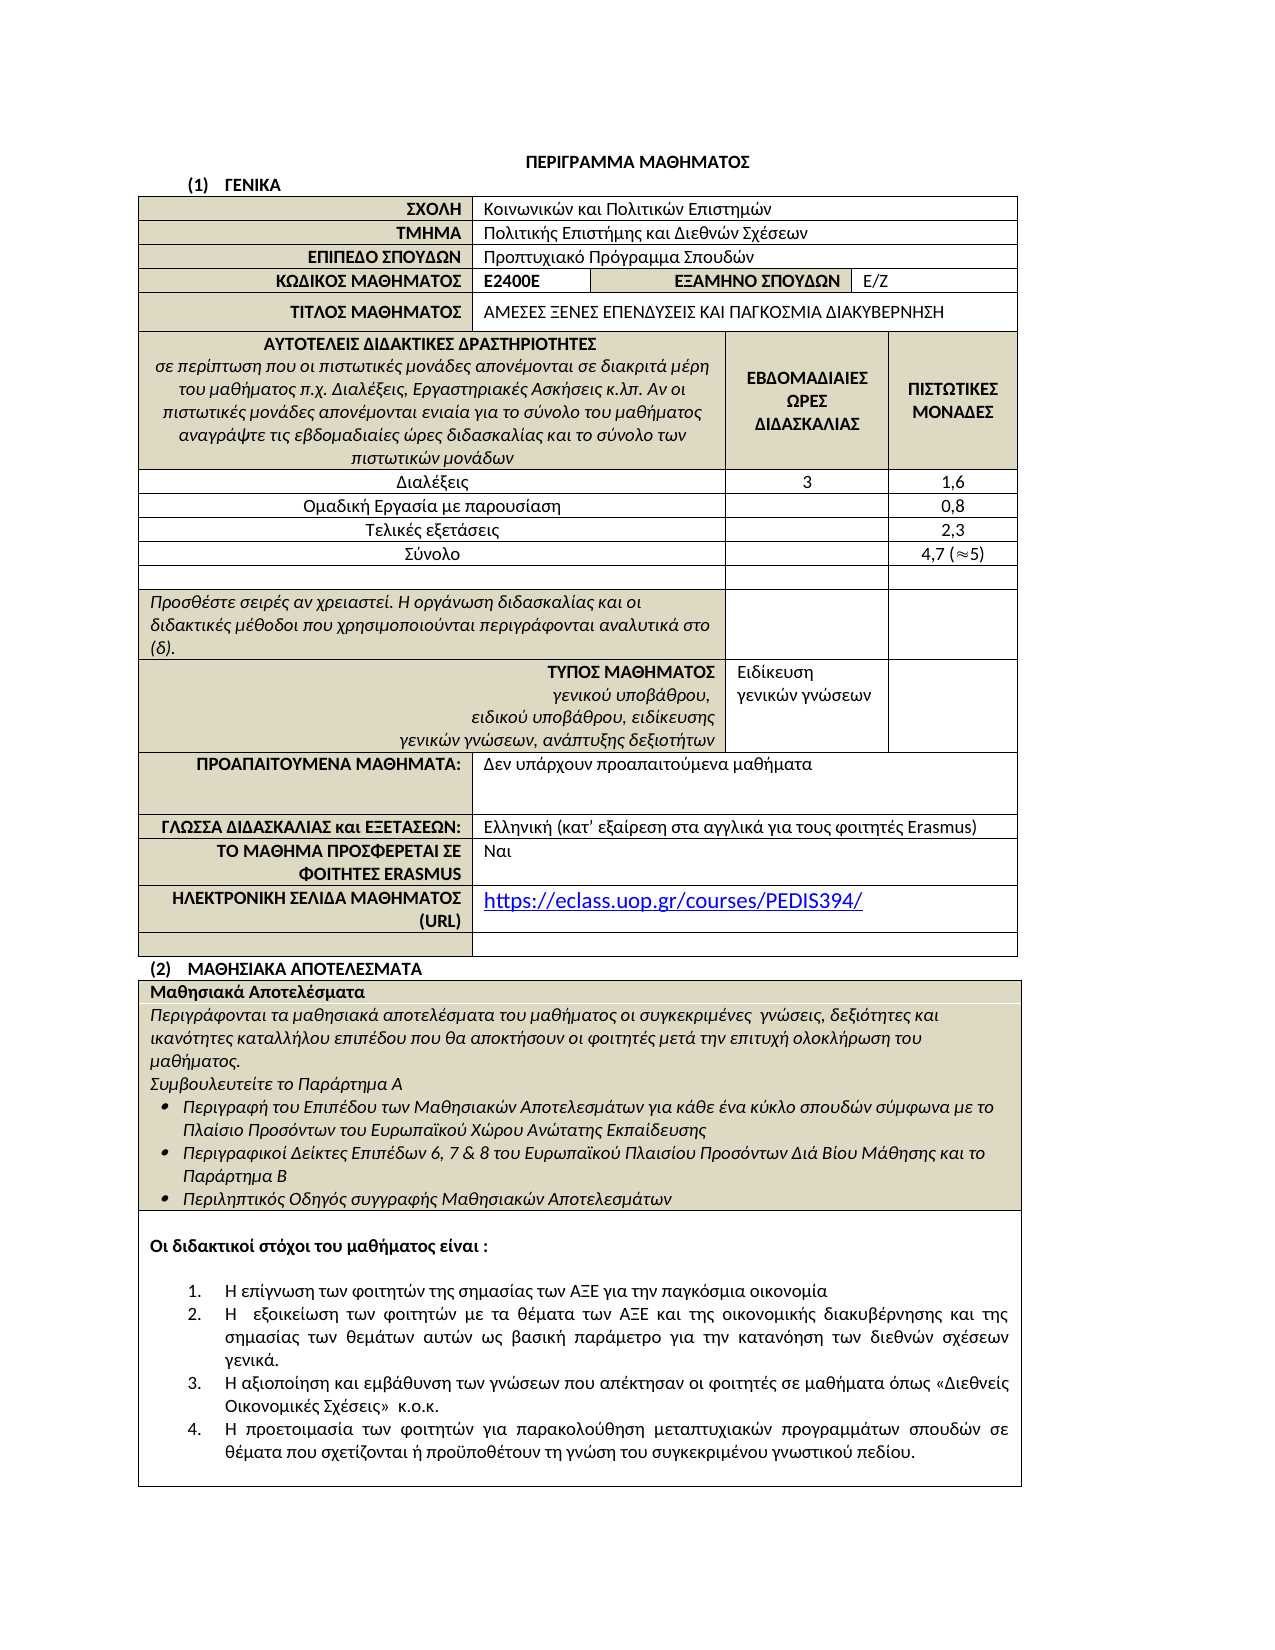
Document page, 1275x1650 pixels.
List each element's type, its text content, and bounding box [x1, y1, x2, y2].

table_cell ΤΥΠΟΣ ΜΑΘΗΜΑΤΟΣ γενικού υποβάθρου, ειδικού υποβάθρου, ειδίκευσης γενικών γνώσεων, ανάπτυξης δεξιοτήτων [139, 660, 725, 752]
table_cell Προπτυχιακό Πρόγραμμα Σπουδών [473, 245, 1017, 268]
table_cell Ε2400Ε [473, 269, 590, 292]
table_cell ΠΡΟΑΠΑΙΤΟΥΜΕΝΑ ΜΑΘΗΜΑΤΑ: [139, 753, 472, 814]
table_cell Πολιτικής Επιστήμης και Διεθνών Σχέσεων [473, 221, 1017, 244]
table_cell [889, 660, 1017, 752]
table_header Μαθησιακά Αποτελέσματα [139, 981, 1021, 1003]
table_cell ΑΥΤΟΤΕΛΕΙΣ ΔΙΔΑΚΤΙΚΕΣ ΔΡΑΣΤΗΡΙΟΤΗΤΕΣ σε περίπτωση που οι πιστωτικές μονάδες απονέμονται σε διακριτά μέρη του μαθήματος π.χ. Διαλέξεις, Εργαστηριακές Ασκήσεις κ.λπ. Αν οι πιστωτικές μονάδες απονέμονται ενιαία για το σύνολο του μαθήματος αναγράψτε τις εβδομαδιαίες ώρες διδασκαλίας και το σύνολο των πιστωτικών μονάδων [139, 332, 725, 469]
table_cell ΤΟ ΜΑΘΗΜΑ ΠΡΟΣΦΕΡΕΤΑΙ ΣΕ ΦΟΙΤΗΤΕΣ ERASMUS [139, 839, 472, 885]
table_cell Ναι [473, 839, 1017, 885]
table_cell [726, 566, 888, 589]
table_cell [889, 590, 1017, 659]
table_cell 2,3 [889, 518, 1017, 541]
table_cell Περιγράφονται τα μαθησιακά αποτελέσματα του μαθήματος οι συγκεκριμένες γνώσεις, δεξιότητες και ικανότητες καταλλήλου επιπέδου που θα αποκτήσουν οι φοιτητές μετά την επιτυχή ολοκλήρωση του μαθήματος. Συμβουλευτείτε το Παράρτημα Α Περιγραφή του Επιπέδου των Μαθησιακών Αποτελεσμάτων για κάθε ένα κύκλο σπουδών σύμφωνα με το Πλαίσιο Προσόντων του Ευρωπαϊκού Χώρου Ανώτατης Εκπαίδευσης Περιγραφικοί Δείκτες Επιπέδων 6, 7 & 8 του Ευρωπαϊκού Πλαισίου Προσόντων Διά Βίου Μάθησης και το Παράρτημα Β Περιληπτικός Οδηγός συγγραφής Μαθησιακών Αποτελεσμάτων [139, 1004, 1021, 1210]
table_cell ΕΞΑΜΗΝΟ ΣΠΟΥΔΩΝ [591, 269, 851, 292]
table_cell 3 [726, 470, 888, 493]
table_cell [889, 566, 1017, 589]
table_cell ΓΛΩΣΣΑ ΔΙΔΑΣΚΑΛΙΑΣ και ΕΞΕΤΑΣΕΩΝ: [139, 815, 472, 838]
table_cell ΤΜΗΜΑ [139, 221, 472, 244]
table_cell 1,6 [889, 470, 1017, 493]
text ΠΕΡΙΓΡΑΜΜΑ ΜΑΘΗΜΑΤΟΣ [150, 150, 1125, 173]
table_cell Ελληνική (κατ’ εξαίρεση στα αγγλικά για τους φοιτητές Erasmus) [473, 815, 1017, 838]
table_cell Ειδίκευση γενικών γνώσεων [726, 660, 888, 752]
table_cell Τελικές εξετάσεις [139, 518, 725, 541]
list ΓΕΝΙΚΑ [187, 173, 1125, 196]
table_cell [726, 518, 888, 541]
table_header ΣΧΟΛΗ [139, 197, 472, 220]
table_cell [726, 590, 888, 659]
table_cell 4,7 (5) [889, 542, 1017, 565]
table_cell [139, 566, 725, 589]
table_cell https://eclass.uop.gr/courses/PEDIS394/ [473, 886, 1017, 932]
table_cell [139, 933, 472, 956]
table_cell Προσθέστε σειρές αν χρειαστεί. Η οργάνωση διδασκαλίας και οι διδακτικές μέθοδοι που χρησιμοποιούνται περιγράφονται αναλυτικά στο (δ). [139, 590, 725, 659]
table_cell ΑΜΕΣΕΣ ΞΕΝΕΣ ΕΠΕΝΔΥΣΕΙΣ ΚΑΙ ΠΑΓΚΟΣΜΙΑ ΔΙΑΚΥΒΕΡΝΗΣΗ [473, 293, 1017, 331]
table_cell ΕΠΙΠΕΔΟ ΣΠΟΥΔΩΝ [139, 245, 472, 268]
table_cell ΗΛΕΚΤΡΟΝΙΚΗ ΣΕΛΙΔΑ ΜΑΘΗΜΑΤΟΣ (URL) [139, 886, 472, 932]
table_cell Σύνολο [139, 542, 725, 565]
table_cell Διαλέξεις [139, 470, 725, 493]
table_cell ΕΒΔΟΜΑΔΙΑΙΕΣ ΩΡΕΣ ΔΙΔΑΣΚΑΛΙΑΣ [726, 332, 888, 469]
table_cell 0,8 [889, 494, 1017, 517]
table_cell Δεν υπάρχουν προαπαιτούμενα μαθήματα [473, 753, 1017, 814]
table_cell [726, 494, 888, 517]
list ΜΑΘΗΣΙΑΚΑ ΑΠΟΤΕΛΕΣΜΑΤΑ [150, 957, 1125, 979]
table_cell ΚΩΔΙΚΟΣ ΜΑΘΗΜΑΤΟΣ [139, 269, 472, 292]
table_cell [726, 542, 888, 565]
table_cell ΤΙΤΛΟΣ ΜΑΘΗΜΑΤΟΣ [139, 293, 472, 331]
table_cell Ομαδική Εργασία με παρουσίαση [139, 494, 725, 517]
table_header Κοινωνικών και Πολιτικών Επιστημών [473, 197, 1017, 220]
table_cell [473, 933, 1017, 956]
table_cell ΠΙΣΤΩΤΙΚΕΣ ΜΟΝΑΔΕΣ [889, 332, 1017, 469]
table_cell Ε/Ζ [852, 269, 1017, 292]
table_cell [139, 1211, 1021, 1486]
